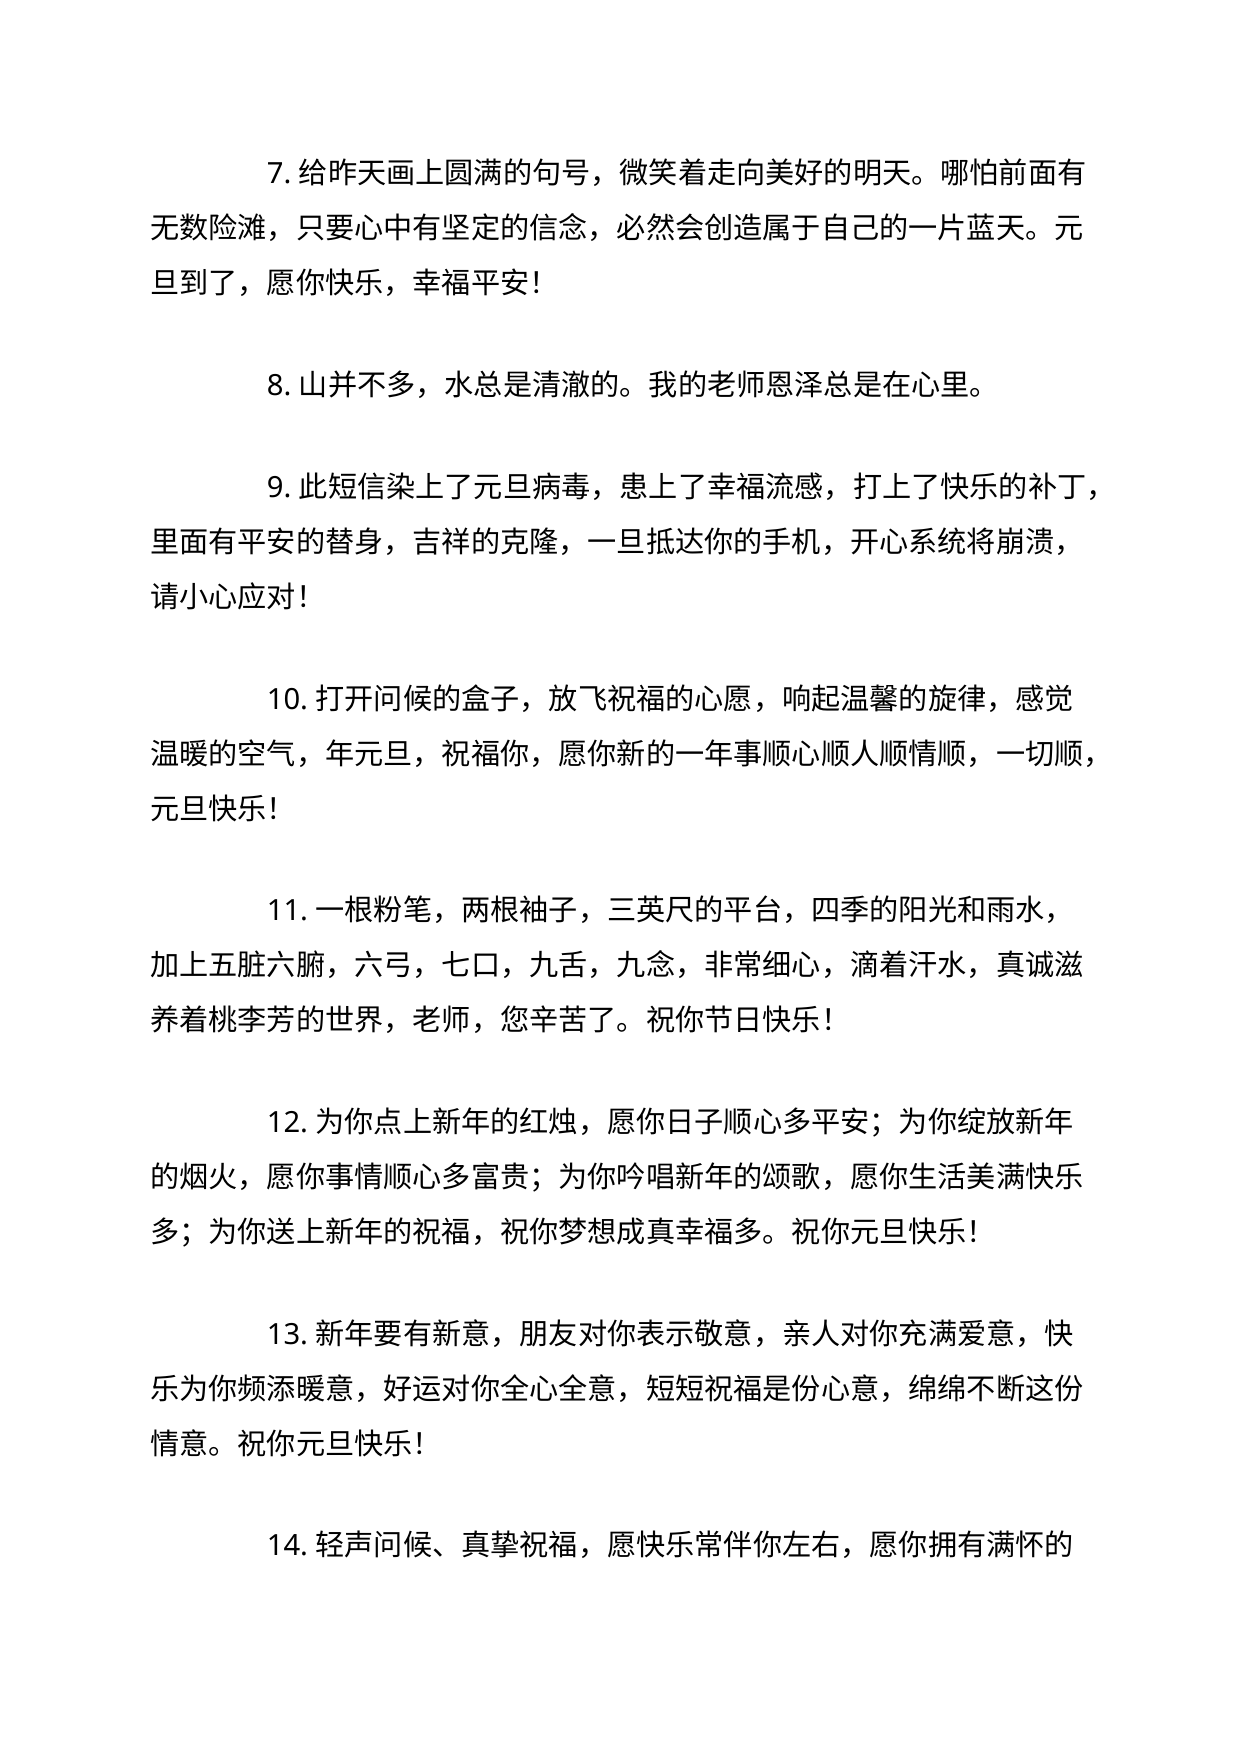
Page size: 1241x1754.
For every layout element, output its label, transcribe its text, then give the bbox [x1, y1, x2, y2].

text 13. 新年要有新意，朋友对你表示敬意，亲人对你充满爱意，快乐为你频添暖意，好运对你全心全意，短短祝福是份心意，绵绵不断这份情意。祝你元旦快乐！ [150, 1310, 1090, 1462]
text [150, 1522, 1090, 1564]
text 10. 打开问候的盒子，放飞祝福的心愿，响起温馨的旋律，感觉温暖的空气，年元旦，祝福你，愿你新的一年事顺心顺人顺情顺，一切顺，元旦快乐！ [150, 675, 1090, 827]
text 8. 山并不多，水总是清澈的。我的老师恩泽总是在心里。 [150, 362, 1090, 404]
text 12. 为你点上新年的红烛，愿你日子顺心多平安；为你绽放新年的烟火，愿你事情顺心多富贵；为你吟唱新年的颂歌，愿你生活美满快乐多；为你送上新年的祝福，祝你梦想成真幸福多。祝你元旦快乐！ [150, 1099, 1090, 1251]
text 9. 此短信染上了元旦病毒，患上了幸福流感，打上了快乐的补丁，里面有平安的替身，吉祥的克隆，一旦抵达你的手机，开心系统将崩溃，请小心应对！ [150, 464, 1090, 616]
text 7. 给昨天画上圆满的句号，微笑着走向美好的明天。哪怕前面有无数险滩，只要心中有坚定的信念，必然会创造属于自己的一片蓝天。元旦到了，愿你快乐，幸福平安！ [150, 150, 1090, 302]
text 11. 一根粉笔，两根袖子，三英尺的平台，四季的阳光和雨水，加上五脏六腑，六弓，七口，九舌，九念，非常细心，滴着汗水，真诚滋养着桃李芳的世界，老师，您辛苦了。祝你节日快乐！ [150, 887, 1090, 1039]
